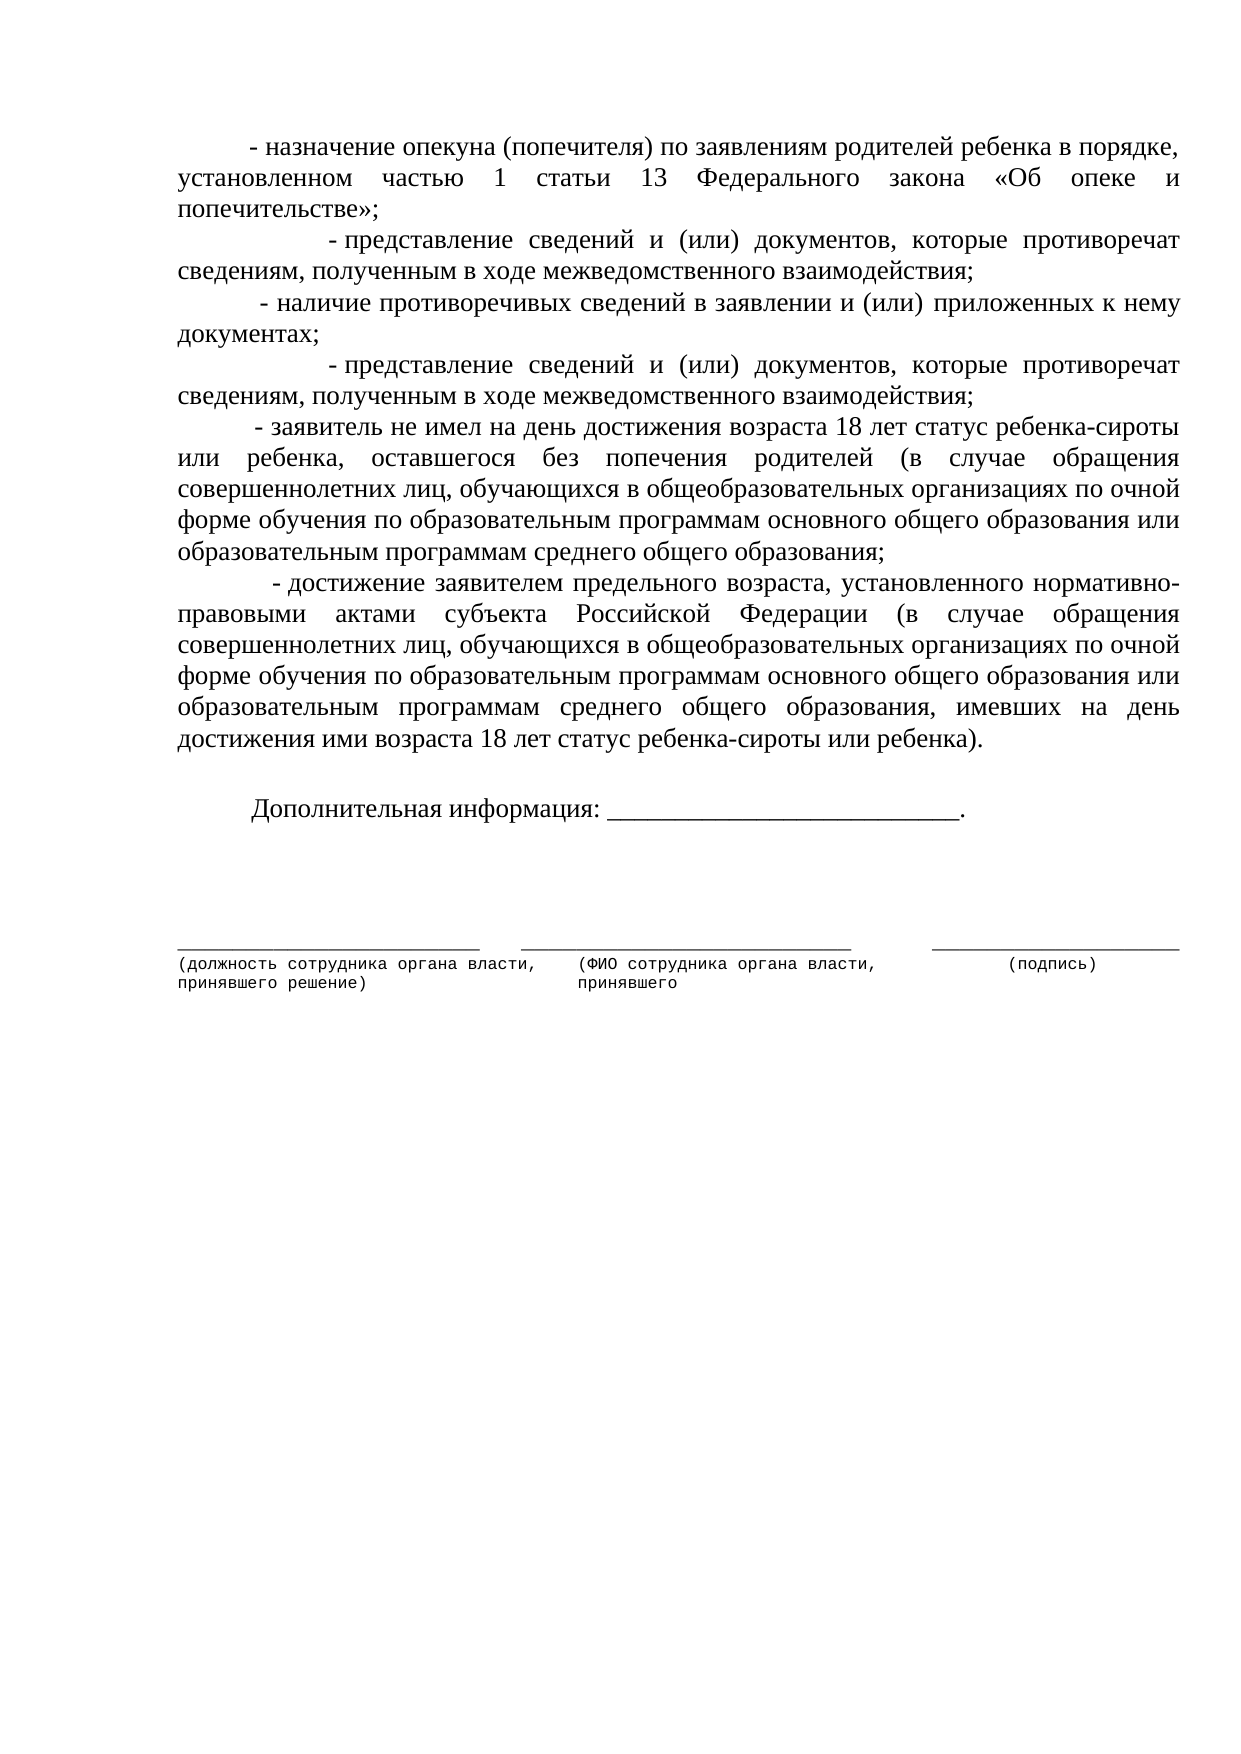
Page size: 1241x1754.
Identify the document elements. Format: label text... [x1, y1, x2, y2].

text - наличие противоречивых сведений в заявлении и (или) приложенных к нему документах; [177, 286, 1181, 348]
text - достижение заявителем предельного возраста, установленного нормативно-правовыми актами субъекта Российской Федерации (в случае обращения совершеннолетних лиц, обучающихся в общеобразовательных организациях по очной форме обучения по образовательным программам основного общего образования или образовательным программам среднего общего образования, имевших на день достижения ими возраста 18 лет статус ребенка-сироты или ребенка). [177, 566, 1181, 753]
text - представление сведений и (или) документов, которые противоречат сведениям, полученным в ходе межведомственного взаимодействия; [177, 348, 1181, 410]
text ______________________ ________________________ __________________ [177, 930, 1181, 956]
text - заявитель не имел на день достижения возраста 18 лет статус ребенка-сироты или ребенка, оставшегося без попечения родителей (в случае обращения совершеннолетних лиц, обучающихся в общеобразовательных организациях по очной форме обучения по образовательным программам основного общего образования или образовательным программам среднего общего образования; [177, 410, 1181, 566]
text Дополнительная информация: __________________________. [251, 792, 1181, 824]
text (должность сотрудника органа власти, (ФИО сотрудника органа власти, (подпись) [177, 956, 1181, 974]
text - представление сведений и (или) документов, которые противоречат сведениям, полученным в ходе межведомственного взаимодействия; [177, 223, 1181, 286]
text принявшего решение) принявшего [177, 974, 1181, 993]
text - назначение опекуна (попечителя) по заявлениям родителей ребенка в порядке, установленном частью 1 статьи 13 Федерального закона «Об опеке и попечительстве»; [177, 130, 1181, 223]
